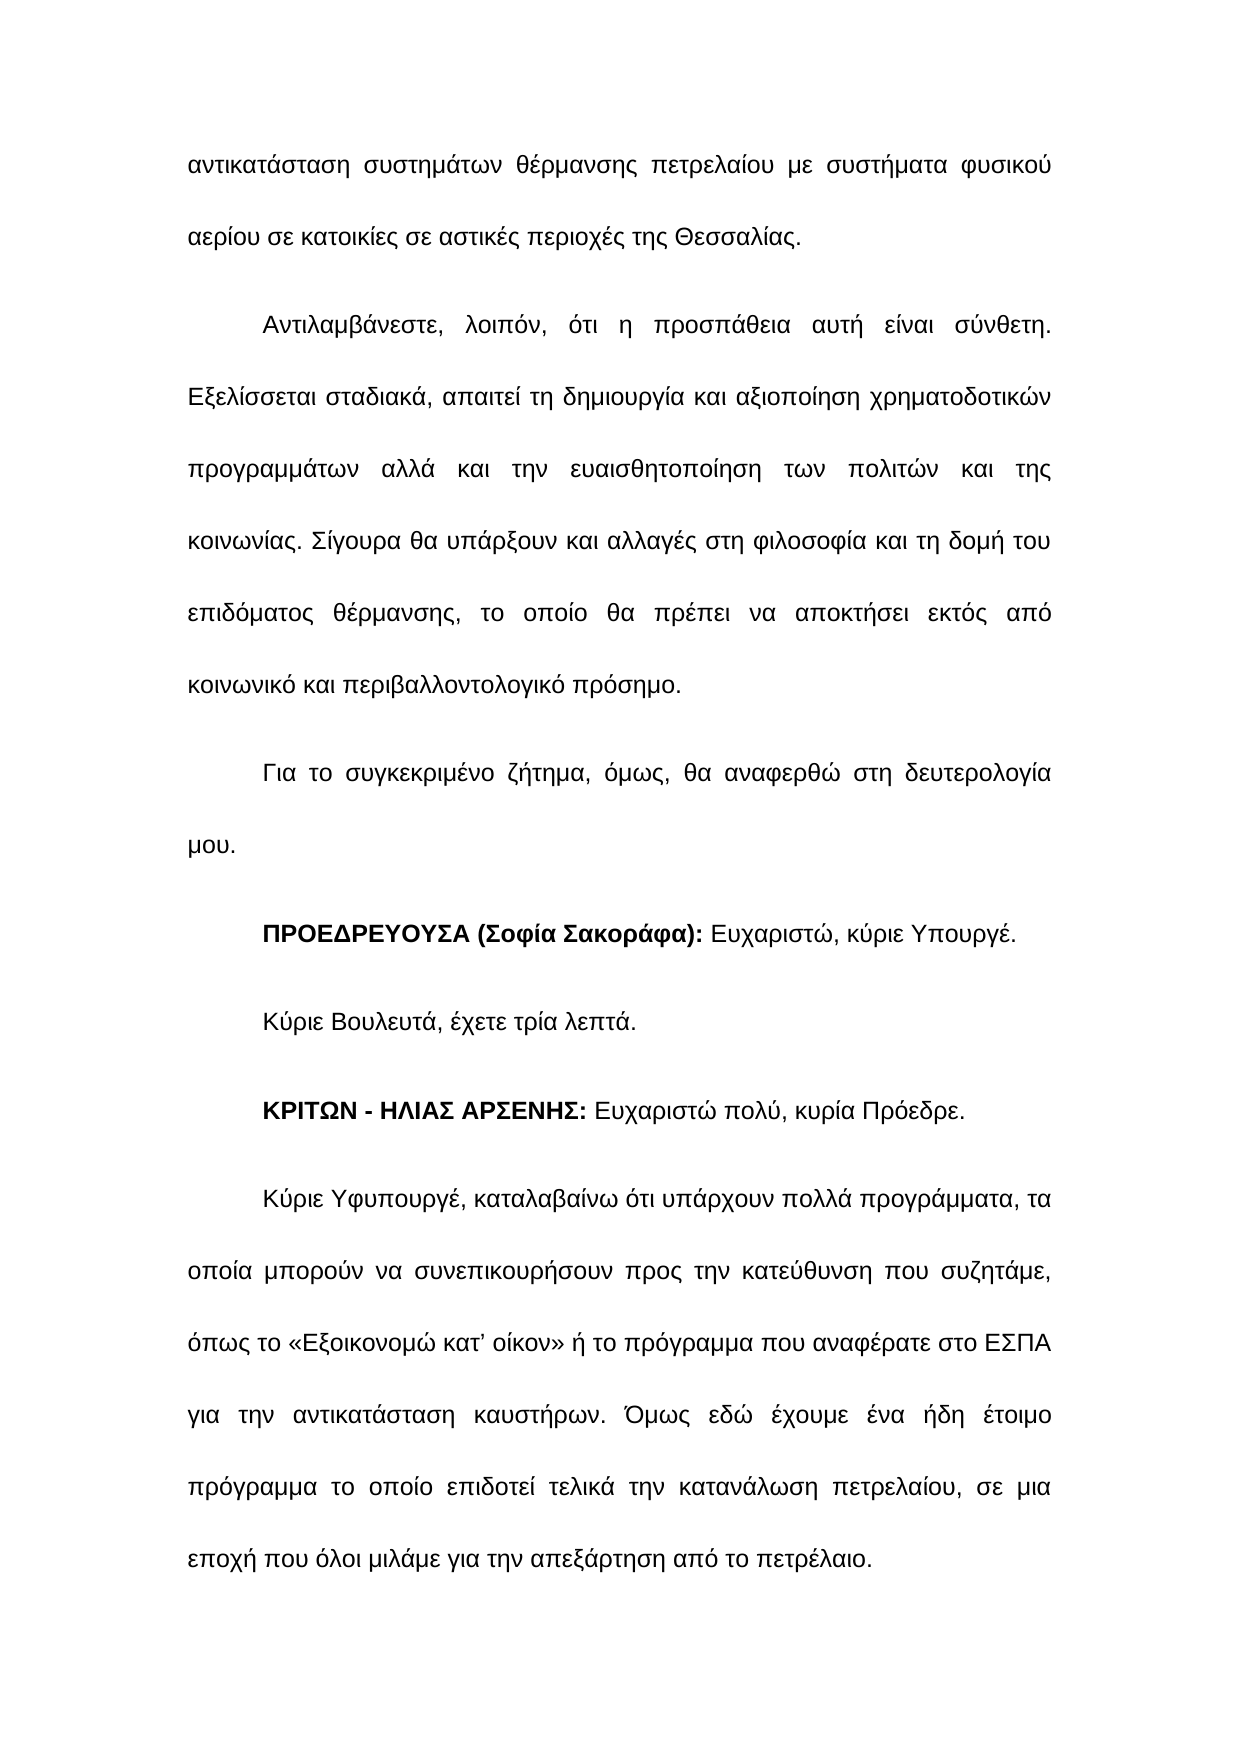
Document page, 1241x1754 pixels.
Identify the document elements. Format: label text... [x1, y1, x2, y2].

text Για το συγκεκριμένο ζήτημα, όμως, θα αναφερθώ στη δευτερολογία μου. [187, 758, 1053, 859]
text ΠΡΟΕΔΡΕΥΟΥΣΑ (Σοφία Σακοράφα): Ευχαριστώ, κύριε Υπουργέ. [187, 919, 1053, 947]
text Κύριε Υφυπουργέ, καταλαβαίνω ότι υπάρχουν πολλά προγράμματα, τα οποία μπορούν να συνεπικουρήσουν προς την κατεύθυνση που συζητάμε, όπως το «Εξοικονομώ κατ’ οίκον» ή το πρόγραμμα που αναφέρατε στο ΕΣΠΑ για την αντικατάσταση καυστήρων. Όμως εδώ έχουμε ένα ήδη έτοιμο πρόγραμμα το οποίο επιδοτεί τελικά την κατανάλωση πετρελαίου, σε μια εποχή που όλοι μιλάμε για την απεξάρτηση από το πετρέλαιο. [187, 1184, 1053, 1572]
text ΚΡΙΤΩΝ - ΗΛΙΑΣ ΑΡΣΕΝΗΣ: Ευχαριστώ πολύ, κυρία Πρόεδρε. [187, 1096, 1053, 1124]
text Κύριε Βουλευτά, έχετε τρία λεπτά. [187, 1007, 1053, 1036]
text Αντιλαμβάνεστε, λοιπόν, ότι η προσπάθεια αυτή είναι σύνθετη. Εξελίσσεται σταδιακά, απαιτεί τη δημιουργία και αξιοποίηση χρηματοδοτικών προγραμμάτων αλλά και την ευαισθητοποίηση των πολιτών και της κοινωνίας. Σίγουρα θα υπάρξουν και αλλαγές στη φιλοσοφία και τη δομή του επιδόματος θέρμανσης, το οποίο θα πρέπει να αποκτήσει εκτός από κοινωνικό και περιβαλλοντολογικό πρόσημο. [187, 310, 1053, 698]
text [187, 150, 1053, 251]
